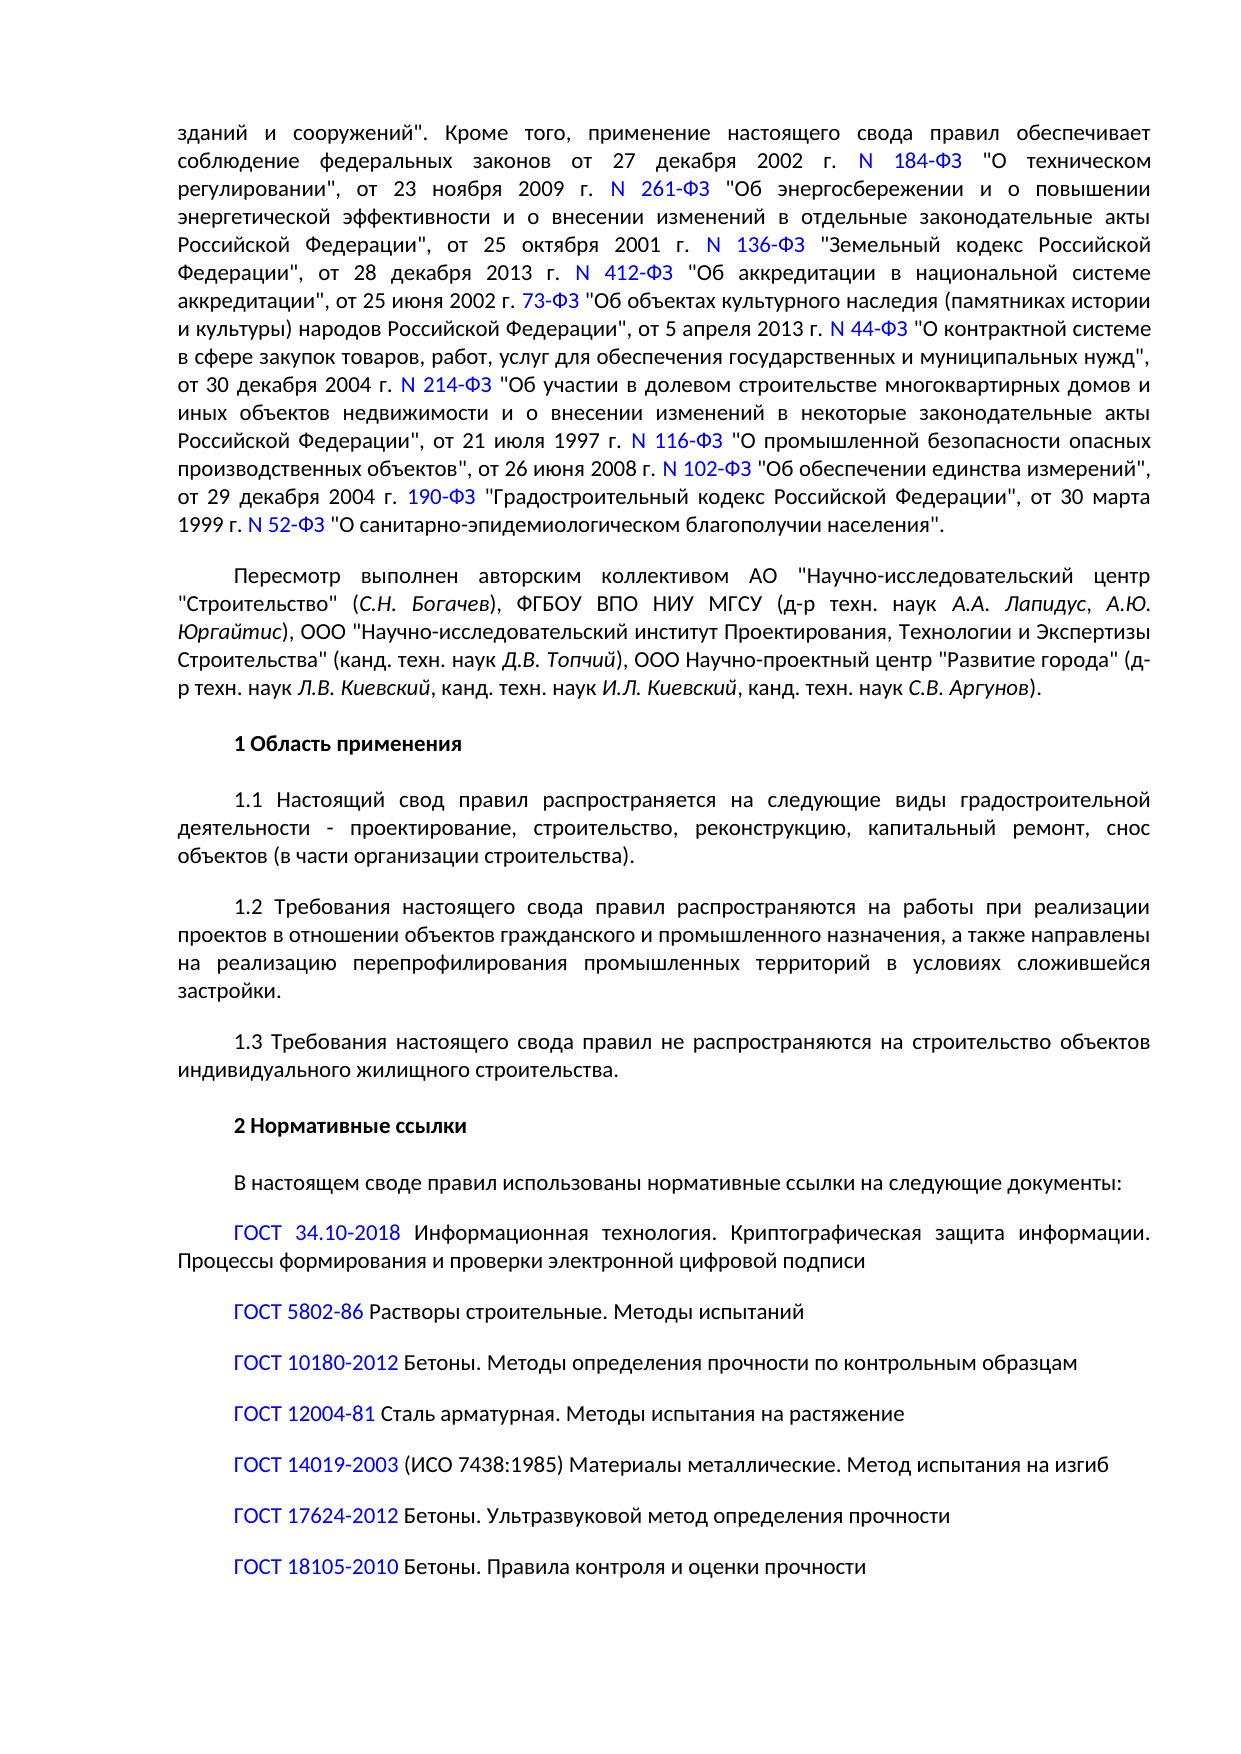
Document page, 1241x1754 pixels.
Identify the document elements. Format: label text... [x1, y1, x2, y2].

text Пересмотр выполнен авторским коллективом АО "Научно-исследовательский центр "Строительство" (С.Н. Богачев), ФГБОУ ВПО НИУ МГСУ (д-р техн. наук А.А. Лапидус, А.Ю. Юргайтис), ООО "Научно-исследовательский институт Проектирования, Технологии и Экспертизы Строительства" (канд. техн. наук Д.В. Топчий), ООО Научно-проектный центр "Развитие города" (д-р техн. наук Л.В. Киевский, канд. техн. наук И.Л. Киевский, канд. техн. наук С.В. Аргунов). [177, 561, 1152, 701]
text ГОСТ 14019-2003 (ИСО 7438:1985) Материалы металлические. Метод испытания на изгиб [177, 1450, 1152, 1478]
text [177, 118, 1152, 538]
text ГОСТ 12004-81 Сталь арматурная. Методы испытания на растяжение [177, 1399, 1152, 1427]
text ГОСТ 10180-2012 Бетоны. Методы определения прочности по контрольным образцам [177, 1348, 1152, 1376]
title 1 Область применения [177, 729, 1152, 757]
text ГОСТ 5802-86 Растворы строительные. Методы испытаний [177, 1297, 1152, 1326]
text ГОСТ 18105-2010 Бетоны. Правила контроля и оценки прочности [177, 1552, 1152, 1580]
text 1.2 Требования настоящего свода правил распространяются на работы при реализации проектов в отношении объектов гражданского и промышленного назначения, а также направлены на реализацию перепрофилирования промышленных территорий в условиях сложившейся застройки. [177, 892, 1152, 1004]
text ГОСТ 17624-2012 Бетоны. Ультразвуковой метод определения прочности [177, 1501, 1152, 1529]
text ГОСТ 34.10-2018 Информационная технология. Криптографическая защита информации. Процессы формирования и проверки электронной цифровой подписи [177, 1218, 1152, 1274]
text 1.1 Настоящий свод правил распространяется на следующие виды градостроительной деятельности - проектирование, строительство, реконструкцию, капитальный ремонт, снос объектов (в части организации строительства). [177, 786, 1152, 869]
title 2 Нормативные ссылки [177, 1112, 1152, 1139]
text 1.3 Требования настоящего свода правил не распространяются на строительство объектов индивидуального жилищного строительства. [177, 1027, 1152, 1083]
text В настоящем своде правил использованы нормативные ссылки на следующие документы: [177, 1168, 1152, 1196]
